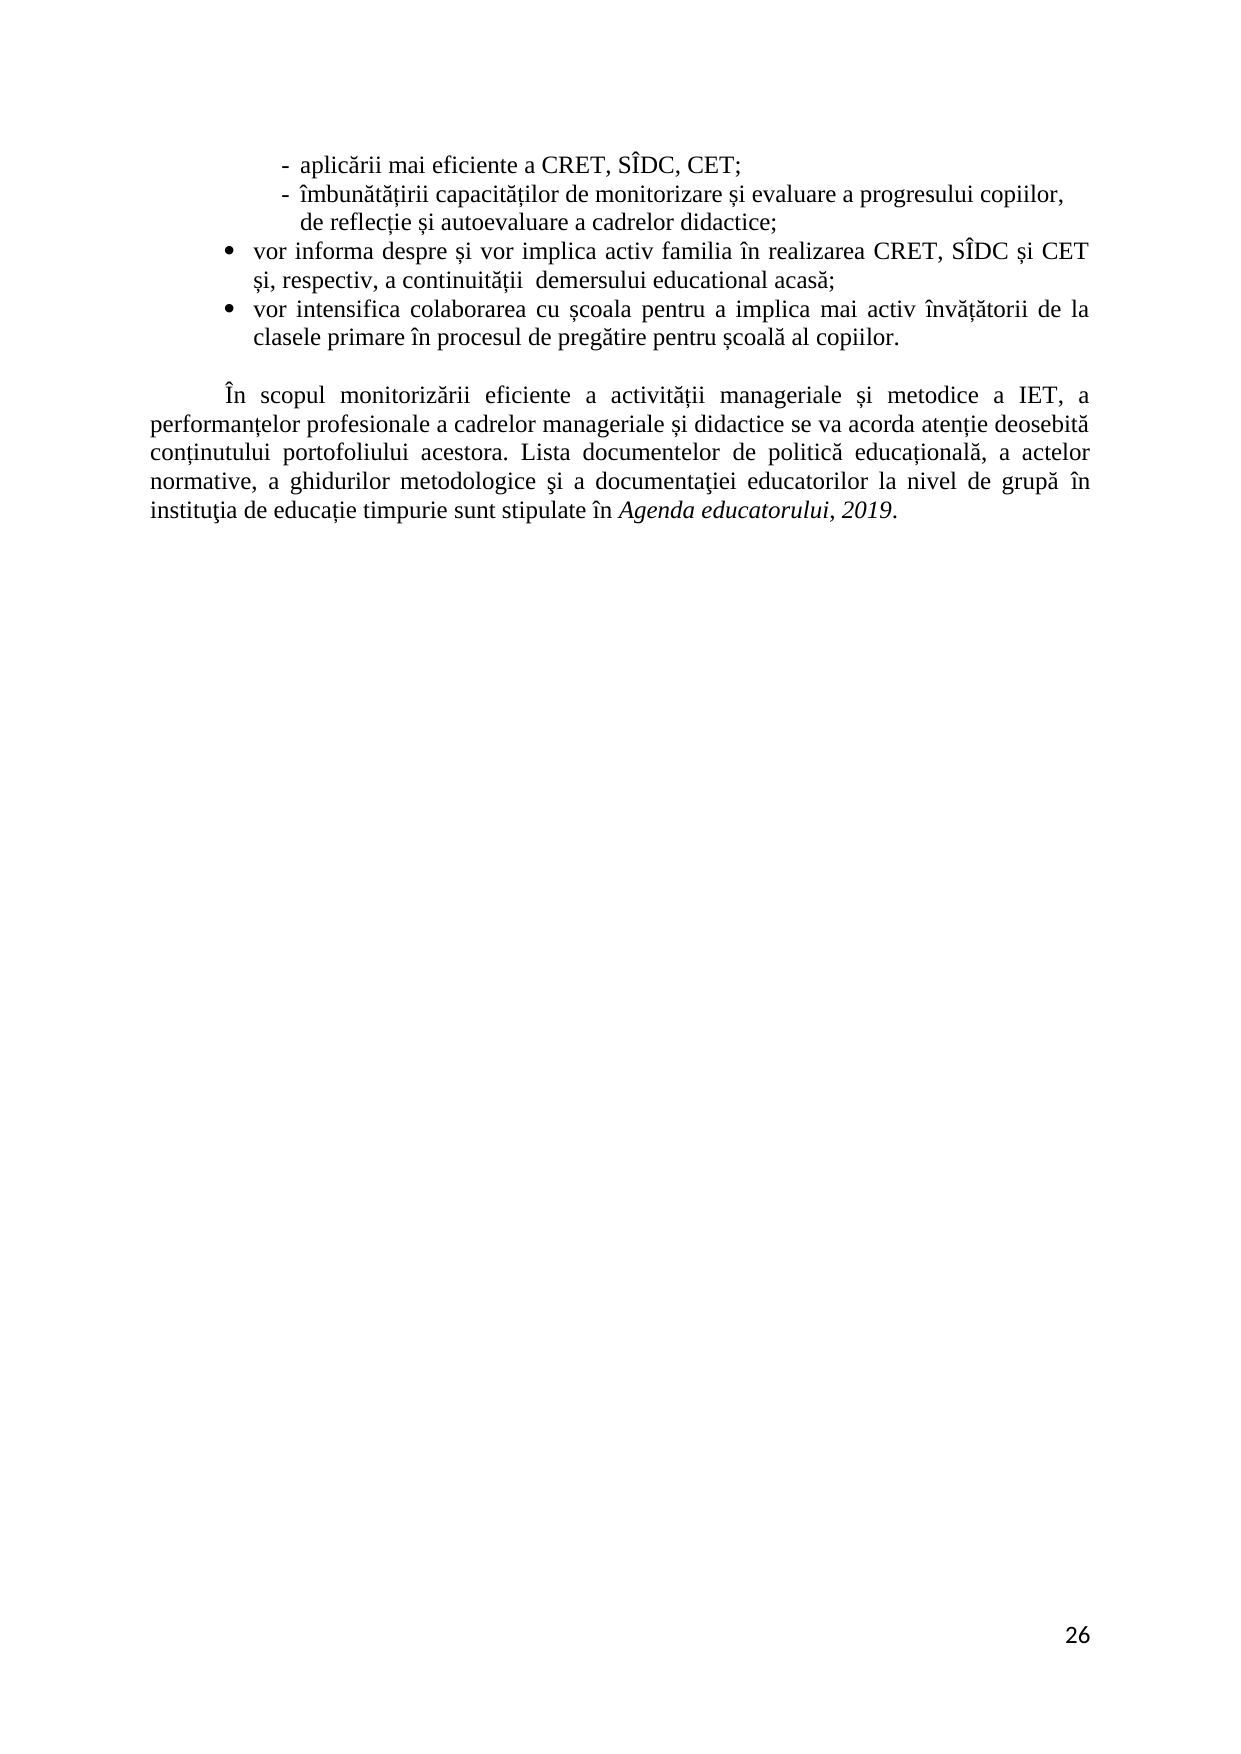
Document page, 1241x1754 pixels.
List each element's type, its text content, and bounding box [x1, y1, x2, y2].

list vor informa despre și vor implica activ familia în realizarea CRET, SÎDC și CET și, respectiv, a continuității demersului educational acasă; [225, 236, 1090, 294]
text În scopul monitorizării eficiente a activității manageriale și metodice a IET, a performanțelor profesionale a cadrelor manageriale și didactice se va acorda atenție deosebită conținutului portofoliului acestora. Lista documentelor de politică educațională, a actelor normative, a ghidurilor metodologice şi a documentaţiei educatorilor la nivel de grupă în instituţia de educație timpurie sunt stipulate în Agenda educatorului, 2019. [150, 380, 1090, 524]
list aplicării mai eficiente a CRET, SÎDC, CET; [281, 150, 1090, 179]
list îmbunătățirii capacităților de monitorizare și evaluare a progresului copiilor, [281, 179, 1090, 207]
list de reflecție și autoevaluare a cadrelor didactice; [281, 207, 1090, 236]
list vor intensifica colaborarea cu școala pentru a implica mai activ învățătorii de la clasele primare în procesul de pregătire pentru școală al copiilor. [225, 294, 1090, 351]
